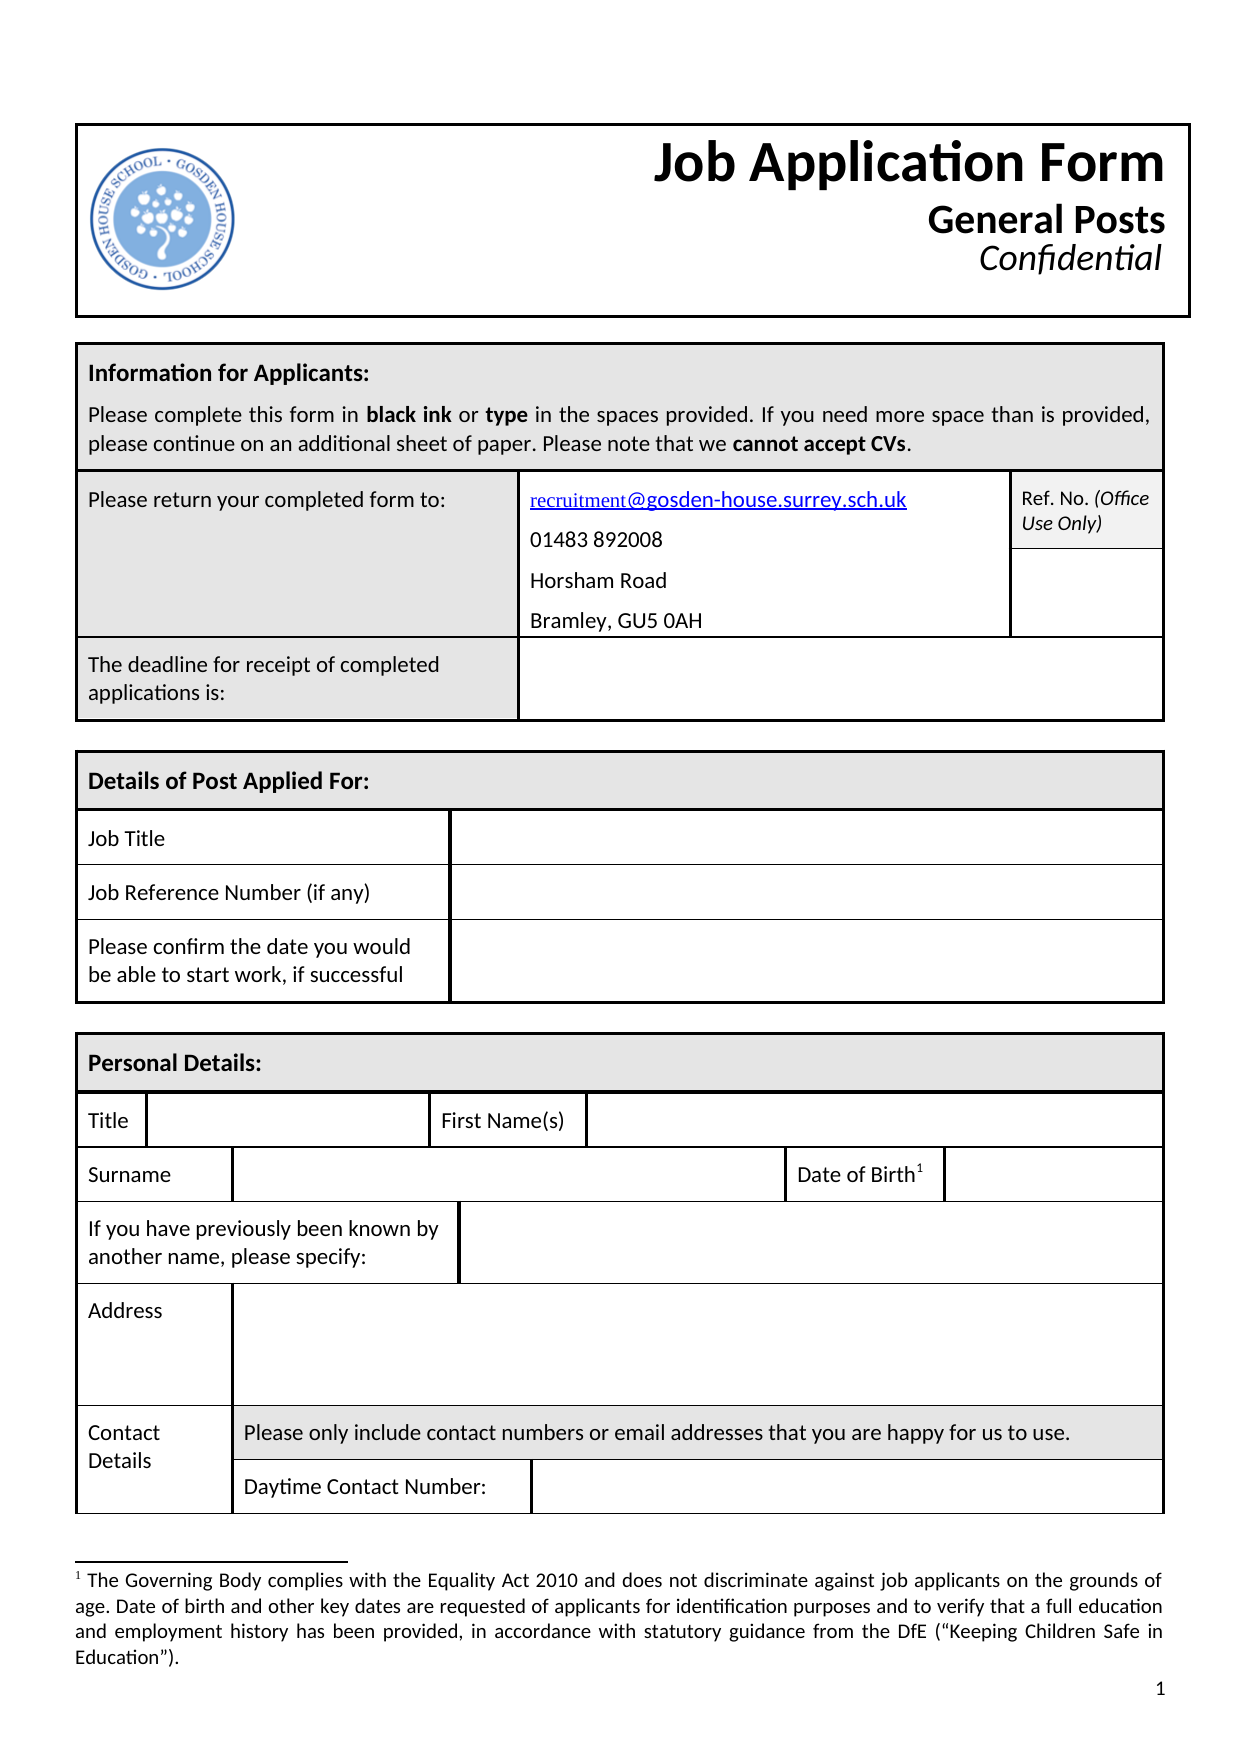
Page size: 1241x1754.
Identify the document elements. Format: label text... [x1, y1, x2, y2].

table_cell [588, 1094, 1162, 1146]
table_cell [520, 638, 1162, 718]
picture [87, 146, 237, 295]
table_cell Title [78, 1094, 145, 1146]
table_cell Please confirm the date you would be able to start work, if successful [78, 920, 448, 1001]
table_header Details of Post Applied For: [78, 753, 1162, 808]
table_cell [1012, 549, 1162, 636]
table_cell [452, 811, 1162, 864]
table_cell [452, 865, 1162, 918]
table_cell Please only include contact numbers or email addresses that you are happy for us to use. [234, 1406, 1162, 1459]
table_cell Ref. No. (Office Use Only) [1012, 472, 1162, 548]
table_cell Please return your completed form to: [78, 472, 517, 636]
table_cell Contact Details [78, 1406, 231, 1513]
table_cell Surname [78, 1148, 231, 1201]
table_header [78, 126, 605, 315]
table_cell Address [78, 1284, 231, 1404]
table_cell [148, 1094, 428, 1146]
table_cell If you have previously been known by another name, please specify: [78, 1202, 457, 1283]
table_cell [461, 1202, 1162, 1283]
table_header Job Application Form General Posts Confidential [605, 126, 1188, 315]
table_cell Job Title [78, 811, 448, 864]
table_cell recruitment@gosden-house.surrey.sch.uk 01483 892008 Horsham Road Bramley, GU5 0AH [520, 472, 1009, 636]
table_cell Date of Birth [787, 1148, 943, 1201]
table_cell The deadline for receipt of completed applications is: [78, 638, 517, 718]
table_cell [234, 1284, 1162, 1404]
table_cell [234, 1148, 784, 1201]
table_header Information for Applicants: Please complete this form in black ink or type in the spaces provided. If you need more space than is provided, please continue on an additional sheet of paper. Please note that we cannot accept CVs. [78, 345, 1162, 469]
table_cell [452, 920, 1162, 1001]
table_cell [946, 1148, 1162, 1201]
table_cell First Name(s) [431, 1094, 585, 1146]
table_cell Job Reference Number (if any) [78, 865, 448, 918]
table_header Personal Details: [78, 1035, 1162, 1090]
table_cell [533, 1460, 1162, 1513]
table_cell Daytime Contact Number: [234, 1460, 530, 1513]
